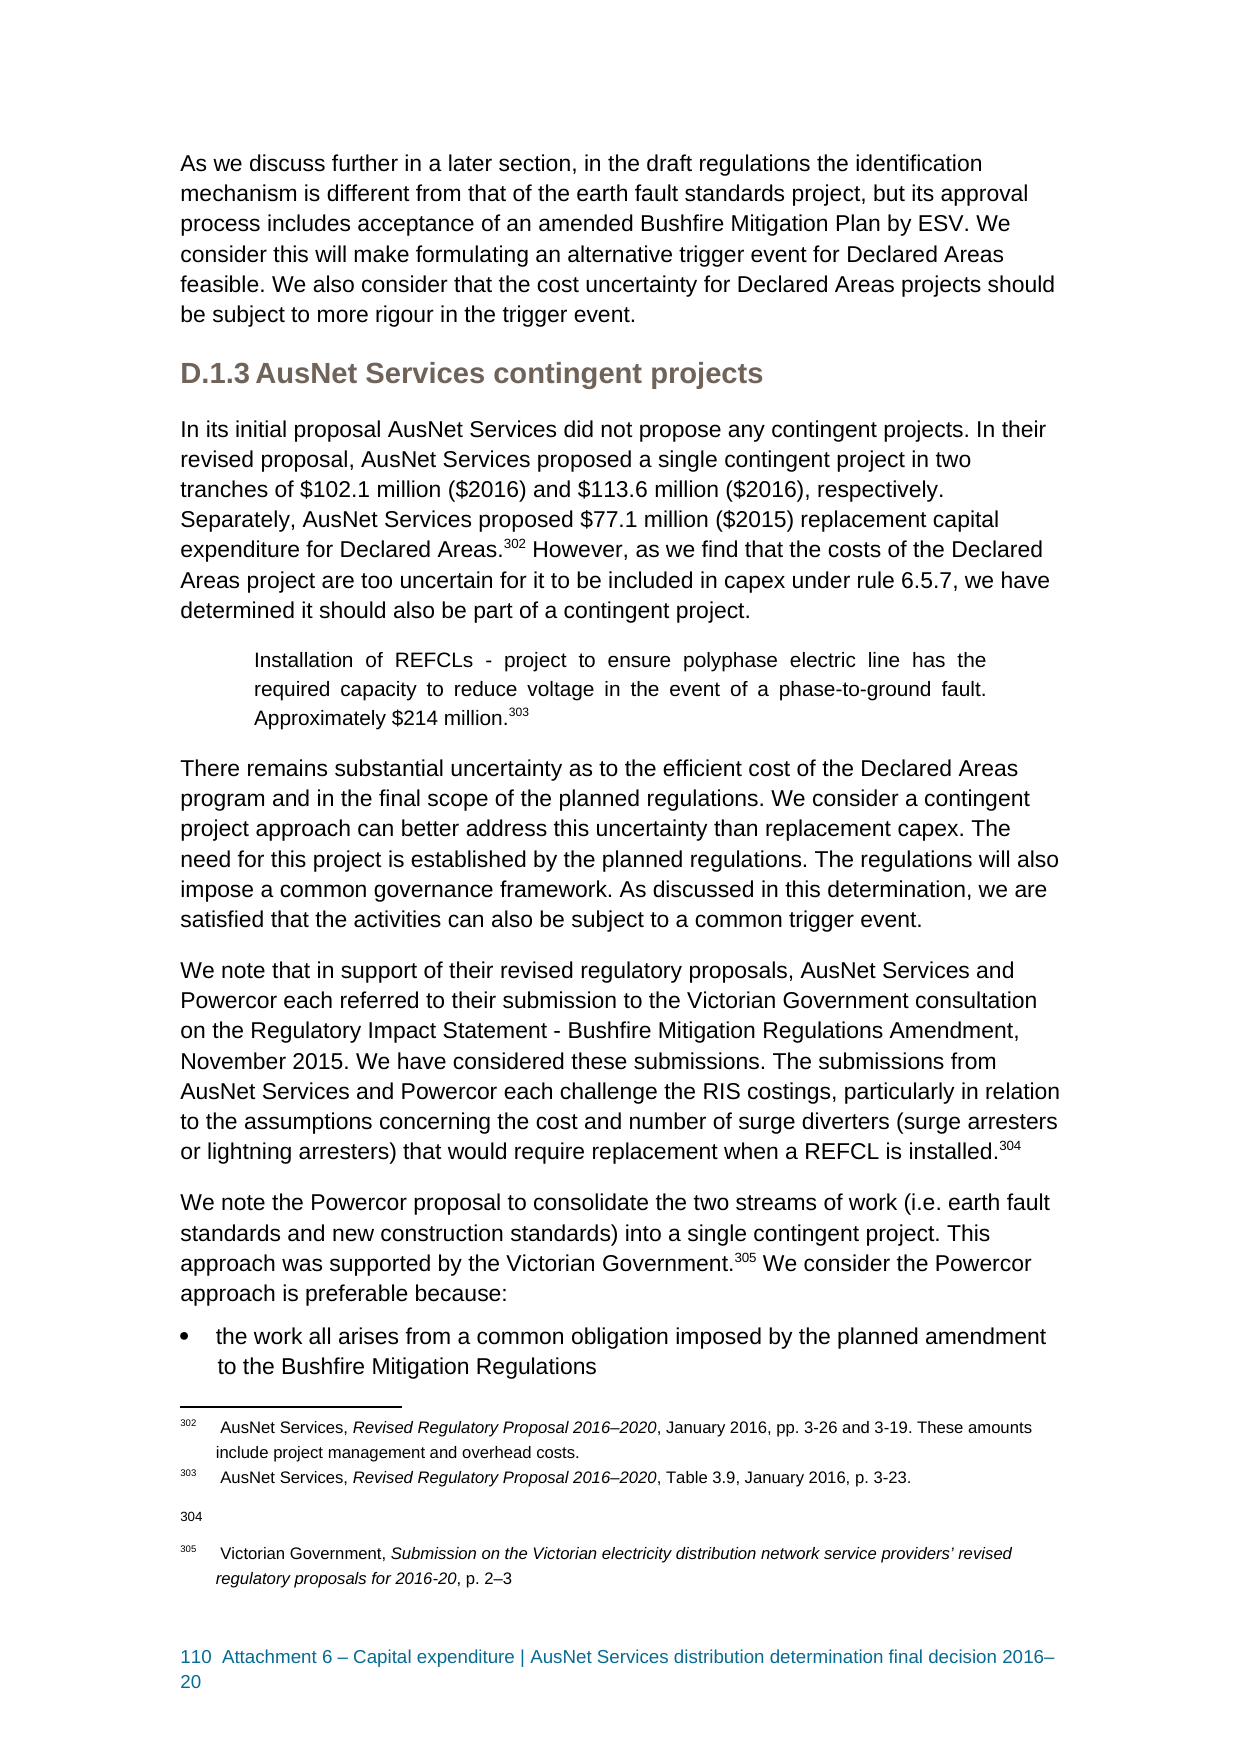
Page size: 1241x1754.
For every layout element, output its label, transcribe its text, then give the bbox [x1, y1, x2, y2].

text There remains substantial uncertainty as to the efficient cost of the Declared Areas program and in the final scope of the planned regulations. We consider a contingent project approach can better address this uncertainty than replacement capex. The need for this project is established by the planned regulations. The regulations will also impose a common governance framework. As discussed in this determination, we are satisfied that the activities can also be subject to a common trigger event. [180, 755, 1063, 932]
text We note the Powercor proposal to consolidate the two streams of work (i.e. earth fault standards and new construction standards) into a single contingent project. This approach was supported by the Victorian Government. We consider the Powercor approach is preferable because: [180, 1189, 1063, 1306]
text We note that in support of their revised regulatory proposals, AusNet Services and Powercor each referred to their submission to the Victorian Government consultation on the Regulatory Impact Statement - Bushfire Mitigation Regulations Amendment, November 2015. We have considered these submissions. The submissions from AusNet Services and Powercor each challenge the RIS costings, particularly in relation to the assumptions concerning the cost and number of surge diverters (surge arresters or lightning arresters) that would require replacement when a REFCL is installed. [180, 957, 1063, 1165]
list the work all arises from a common obligation imposed by the planned amendment to the Bushfire Mitigation Regulations [180, 1323, 1063, 1379]
subtitle AusNet Services contingent projects [180, 356, 1063, 390]
text Installation of REFCLs - project to ensure polyphase electric line has the required capacity to reduce voltage in the event of a phase-to-ground fault. Approximately $214 million. [254, 648, 988, 729]
text In its initial proposal AusNet Services did not propose any contingent projects. In their revised proposal, AusNet Services proposed a single contingent project in two tranches of $102.1 million ($2016) and $113.6 million ($2016), respectively. Separately, AusNet Services proposed $77.1 million ($2015) replacement capital expenditure for Declared Areas. However, as we find that the costs of the Declared Areas project are too uncertain for it to be included in capex under rule 6.5.7, we have determined it should also be part of a contingent project. [180, 416, 1063, 623]
text As we discuss further in a later section, in the draft regulations the identification mechanism is different from that of the earth fault standards project, but its approval process includes acceptance of an amended Bushfire Mitigation Plan by ESV. We consider this will make formulating an alternative trigger event for Declared Areas feasible. We also consider that the cost uncertainty for Declared Areas projects should be subject to more rigour in the trigger event. [180, 150, 1063, 327]
